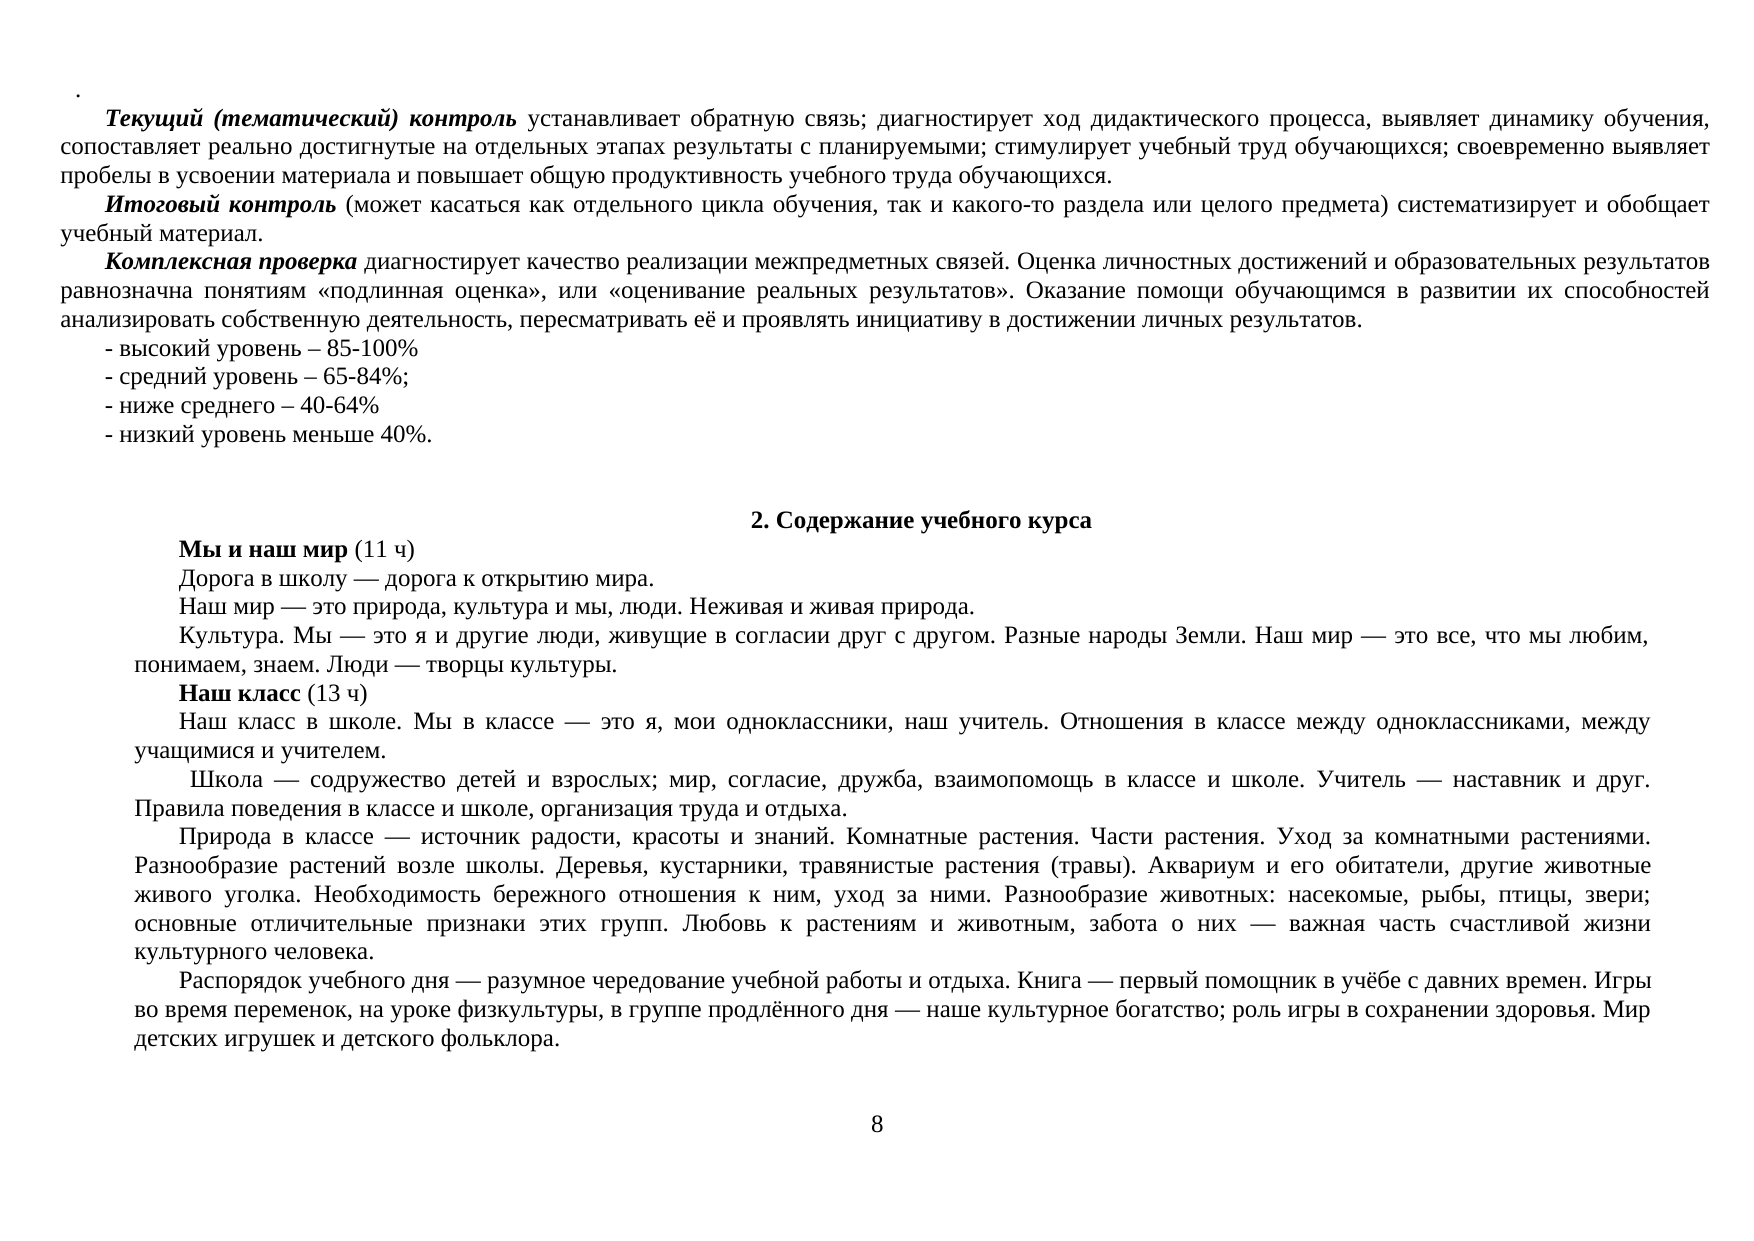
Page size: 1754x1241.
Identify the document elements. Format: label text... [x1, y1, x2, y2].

text Дорога в школу — дорога к открытию мира. [134, 563, 1653, 591]
text 2. Содержание учебного курса [75, 505, 1679, 534]
text - низкий уровень меньше 40%. [60, 419, 1712, 448]
text - высокий уровень – 85-100% [60, 333, 1712, 361]
text Наш мир — это природа, культура и мы, люди. Неживая и живая природа. [134, 591, 1653, 620]
text Распорядок учебного дня — разумное чередование учебной работы и отдыха. Книга — первый помощник в учёбе с давних времен. Игры во время переменок, на уроке физкультуры, в группе продлённого дня — наше культурное богатство; роль игры в сохранении здоровья. Мир детских игрушек и детского фольклора. [134, 965, 1653, 1051]
text Наш класс (13 ч) [134, 678, 1653, 706]
text Мы и наш мир (11 ч) [134, 534, 1653, 563]
text - средний уровень – 65-84%; [60, 361, 1712, 390]
text Наш класс в школе. Мы в классе — это я, мои одноклассники, наш учитель. Отношения в классе между одноклассниками, между учащимися и учителем. [134, 706, 1653, 764]
text Школа — содружество детей и взрослых; мир, согласие, дружба, взаимопомощь в классе и школе. Учитель — наставник и друг. Правила поведения в классе и школе, организация труда и отдыха. [134, 764, 1653, 821]
text Природа в классе — источник радости, красоты и знаний. Комнатные растения. Части растения. Уход за комнатными растениями. Разнообразие растений возле школы. Деревья, кустарники, травянистые растения (травы). Аквариум и его обитатели, другие животные живого уголка. Необходимость бережного отношения к ним, уход за ними. Разнообразие животных: насекомые, рыбы, птицы, звери; основные отличительные признаки этих групп. Любовь к растениям и животным, забота о них — важная часть счастливой жизни культурного человека. [134, 821, 1653, 965]
text - ниже среднего – 40-64% [60, 390, 1712, 419]
text Комплексная проверка диагностирует качество реализации межпредметных связей. Оценка личностных достижений и образовательных результатов равнозначна понятиям «подлинная оценка», или «оценивание реальных результатов». Оказание помощи обучающимся в развитии их способностей анализировать собственную деятельность, пересматривать её и проявлять инициативу в достижении личных результатов. [60, 246, 1712, 333]
text Культура. Мы — это я и другие люди, живущие в согласии друг с другом. Разные народы Земли. Наш мир — это все, что мы любим, понимаем, знаем. Люди — творцы культуры. [134, 620, 1653, 678]
text Итоговый контроль (может касаться как отдельного цикла обучения, так и какого-то раздела или целого предмета) систематизирует и обобщает учебный материал. [60, 189, 1712, 246]
text Текущий (тематический) контроль устанавливает обратную связь; диагностирует ход дидактического процесса, выявляет динамику обучения, сопоставляет реально достигнутые на отдельных этапах результаты с планируемыми; стимулирует учебный труд обучающихся; своевременно выявляет пробелы в усвоении материала и повышает общую продуктивность учебного труда обучающихся. [60, 103, 1712, 189]
